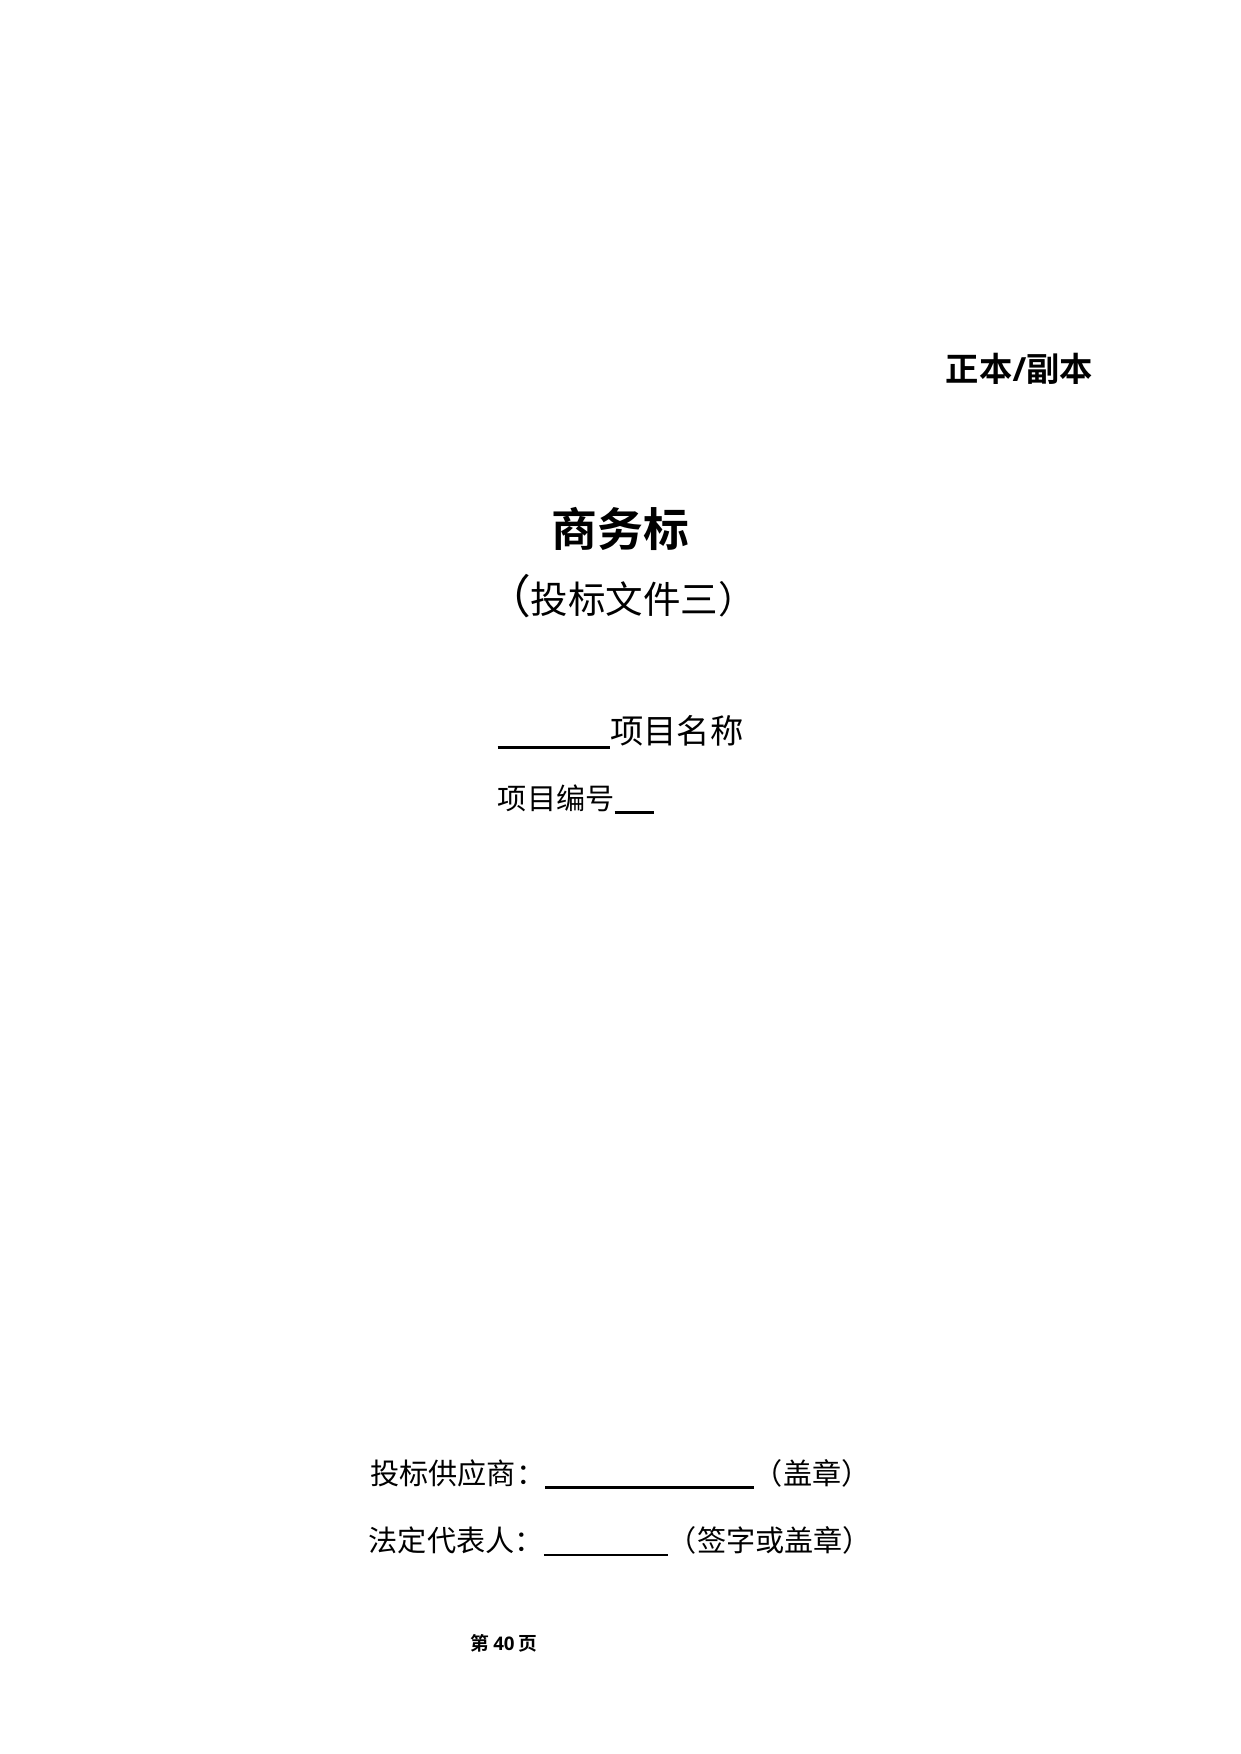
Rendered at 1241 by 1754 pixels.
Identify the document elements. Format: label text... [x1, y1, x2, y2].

text 投标供应商： （盖章） [148, 1438, 1093, 1505]
text 法定代表人： （签字或盖章） [148, 1505, 1093, 1573]
text 商务标 [148, 493, 1093, 560]
text （投标文件三） [148, 560, 1093, 628]
text 项目名称 [148, 695, 1093, 763]
text 项目编号 [148, 763, 1093, 830]
text 正本/副本 [148, 333, 1093, 401]
